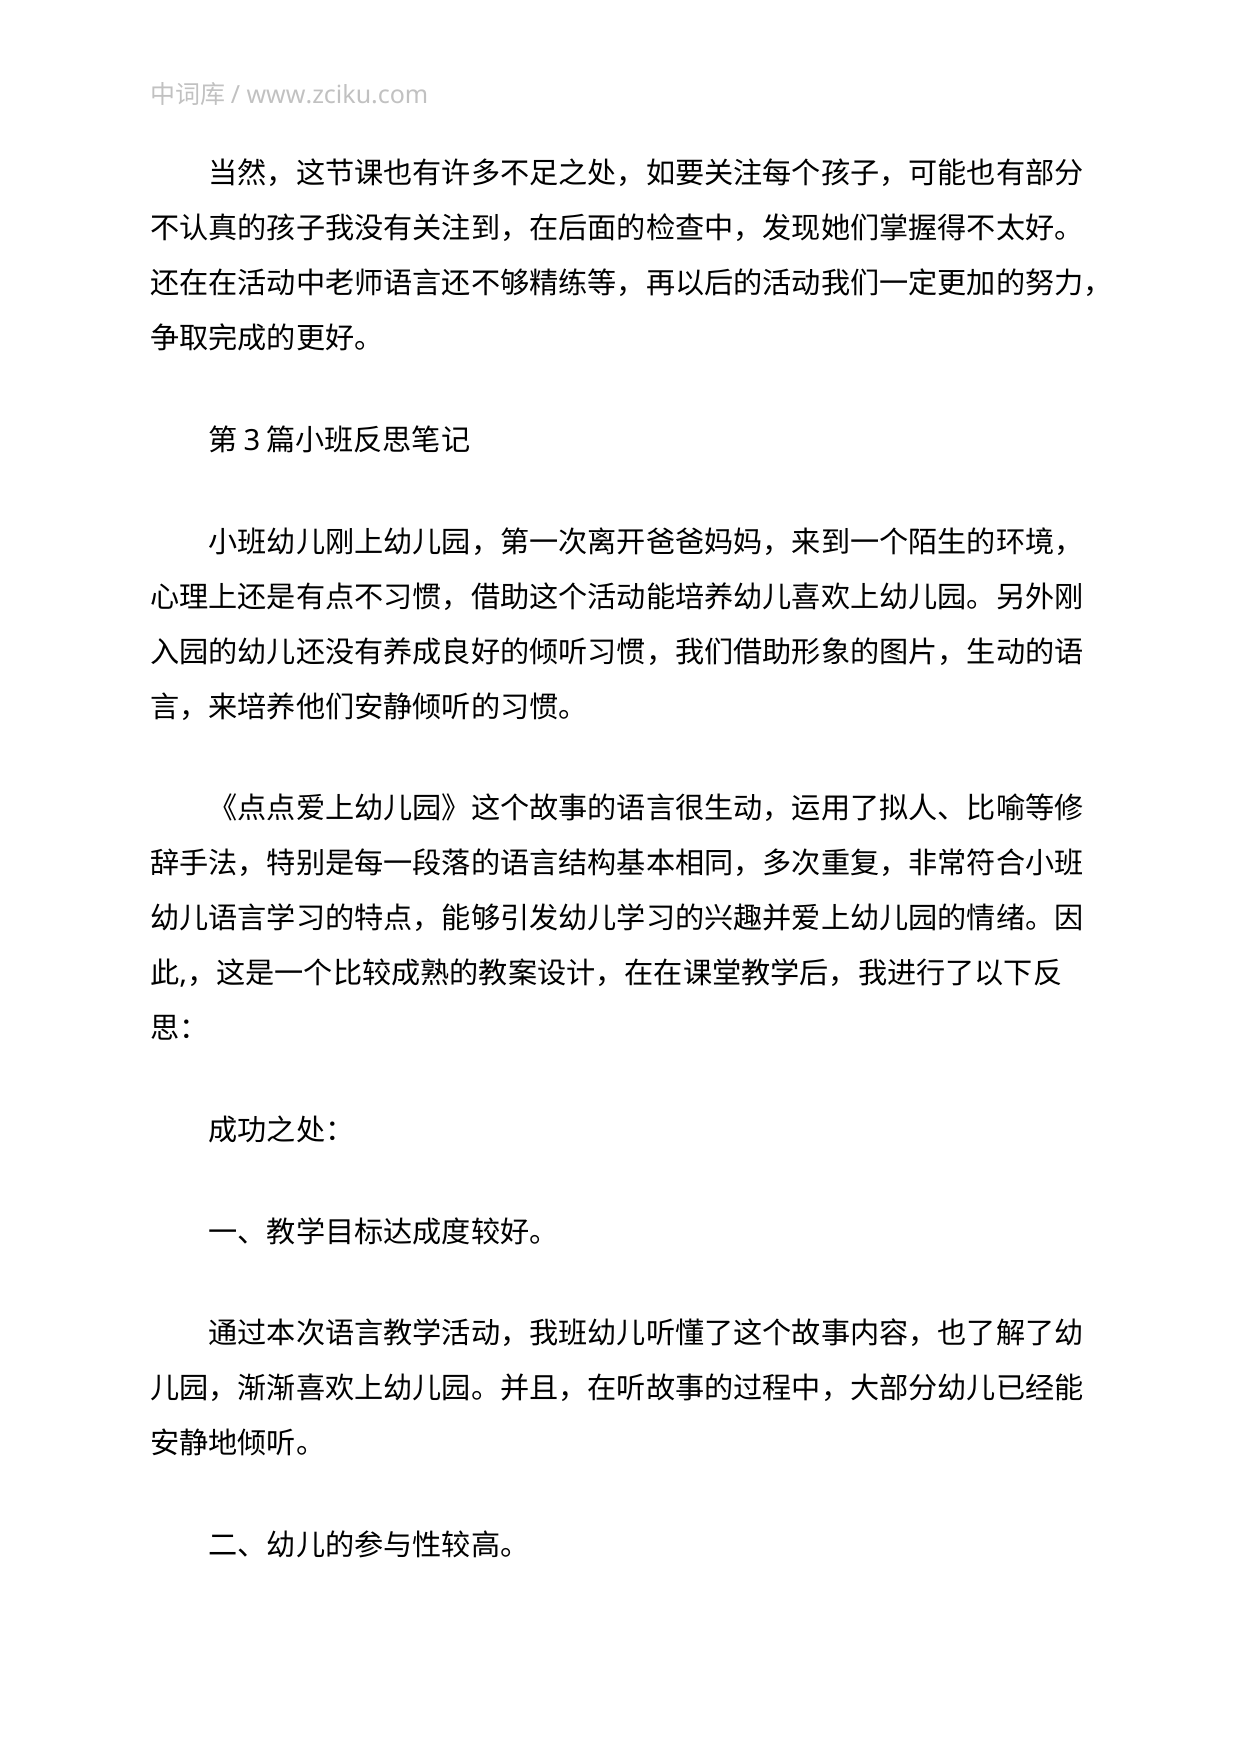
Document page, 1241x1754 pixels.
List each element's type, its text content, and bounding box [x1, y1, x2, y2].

text 当然，这节课也有许多不足之处，如要关注每个孩子，可能也有部分不认真的孩子我没有关注到，在后面的检查中，发现她们掌握得不太好。还在在活动中老师语言还不够精练等，再以后的活动我们一定更加的努力，争取完成的更好。 [150, 150, 1090, 357]
text 通过本次语言教学活动，我班幼儿听懂了这个故事内容，也了解了幼儿园，渐渐喜欢上幼儿园。并且，在听故事的过程中，大部分幼儿已经能安静地倾听。 [150, 1310, 1090, 1462]
text 《点点爱上幼儿园》这个故事的语言很生动，运用了拟人、比喻等修辞手法，特别是每一段落的语言结构基本相同，多次重复，非常符合小班幼儿语言学习的特点，能够引发幼儿学习的兴趣并爱上幼儿园的情绪。因此,，这是一个比较成熟的教案设计，在在课堂教学后，我进行了以下反思： [150, 785, 1090, 1047]
text 成功之处： [150, 1106, 1090, 1149]
text 一、教学目标达成度较好。 [150, 1208, 1090, 1250]
text 第3篇小班反思笔记 [150, 416, 1090, 459]
text 二、幼儿的参与性较高。 [150, 1521, 1090, 1564]
text 小班幼儿刚上幼儿园，第一次离开爸爸妈妈，来到一个陌生的环境，心理上还是有点不习惯，借助这个活动能培养幼儿喜欢上幼儿园。另外刚入园的幼儿还没有养成良好的倾听习惯，我们借助形象的图片，生动的语言，来培养他们安静倾听的习惯。 [150, 518, 1090, 725]
